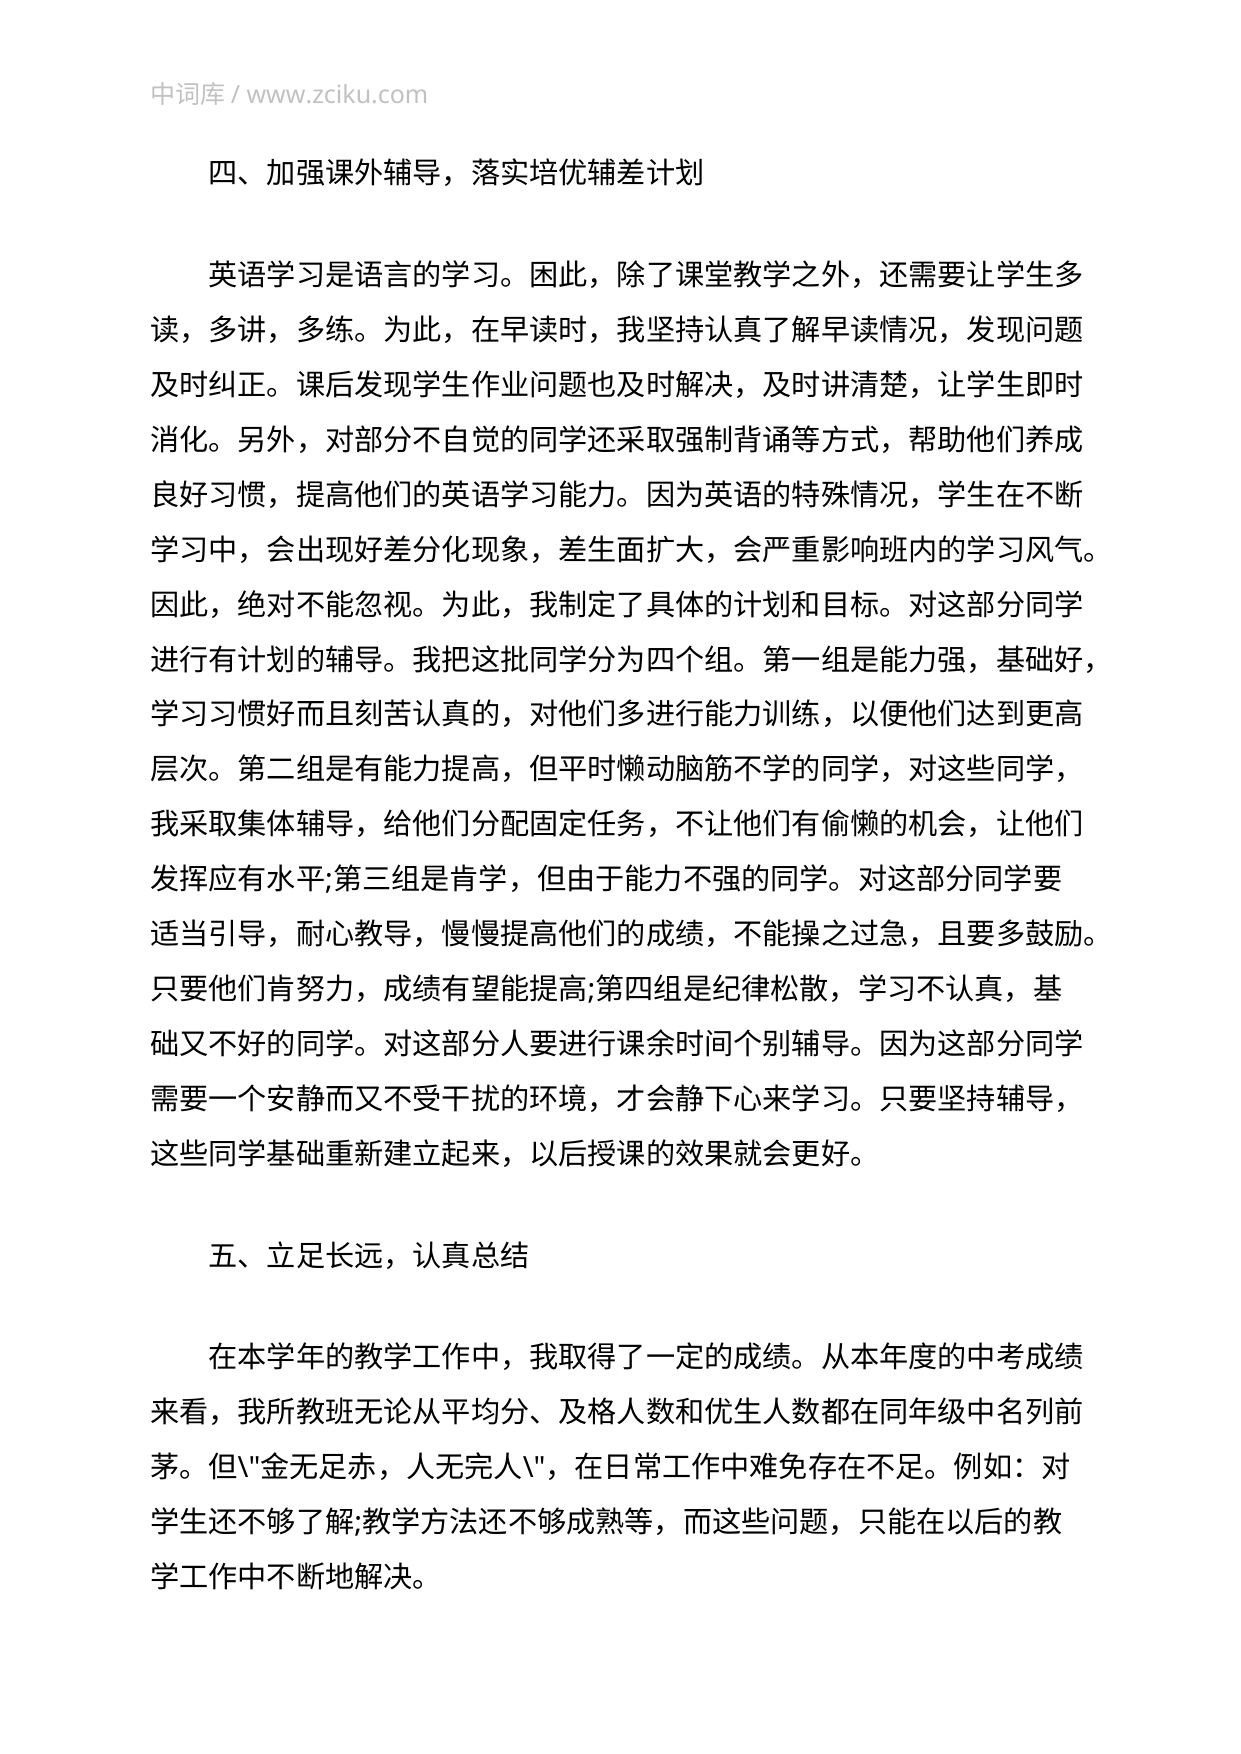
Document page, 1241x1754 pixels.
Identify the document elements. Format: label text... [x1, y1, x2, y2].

text 四、加强课外辅导，落实培优辅差计划 [150, 150, 1090, 192]
text 五、立足长远，认真总结 [150, 1232, 1090, 1274]
text 在本学年的教学工作中，我取得了一定的成绩。从本年度的中考成绩来看，我所教班无论从平均分、及格人数和优生人数都在同年级中名列前茅。但\"金无足赤，人无完人\"，在日常工作中难免存在不足。例如：对学生还不够了解;教学方法还不够成熟等，而这些问题，只能在以后的教学工作中不断地解决。 [150, 1334, 1090, 1596]
text 英语学习是语言的学习。困此，除了课堂教学之外，还需要让学生多读，多讲，多练。为此，在早读时，我坚持认真了解早读情况，发现问题及时纠正。课后发现学生作业问题也及时解决，及时讲清楚，让学生即时消化。另外，对部分不自觉的同学还采取强制背诵等方式，帮助他们养成良好习惯，提高他们的英语学习能力。因为英语的特殊情况，学生在不断学习中，会出现好差分化现象，差生面扩大，会严重影响班内的学习风气。因此，绝对不能忽视。为此，我制定了具体的计划和目标。对这部分同学进行有计划的辅导。我把这批同学分为四个组。第一组是能力强，基础好，学习习惯好而且刻苦认真的，对他们多进行能力训练，以便他们达到更高层次。第二组是有能力提高，但平时懒动脑筋不学的同学，对这些同学，我采取集体辅导，给他们分配固定任务，不让他们有偷懒的机会，让他们发挥应有水平;第三组是肯学，但由于能力不强的同学。对这部分同学要适当引导，耐心教导，慢慢提高他们的成绩，不能操之过急，且要多鼓励。只要他们肯努力，成绩有望能提高;第四组是纪律松散，学习不认真，基础又不好的同学。对这部分人要进行课余时间个别辅导。因为这部分同学需要一个安静而又不受干扰的环境，才会静下心来学习。只要坚持辅导，这些同学基础重新建立起来，以后授课的效果就会更好。 [150, 252, 1090, 1173]
